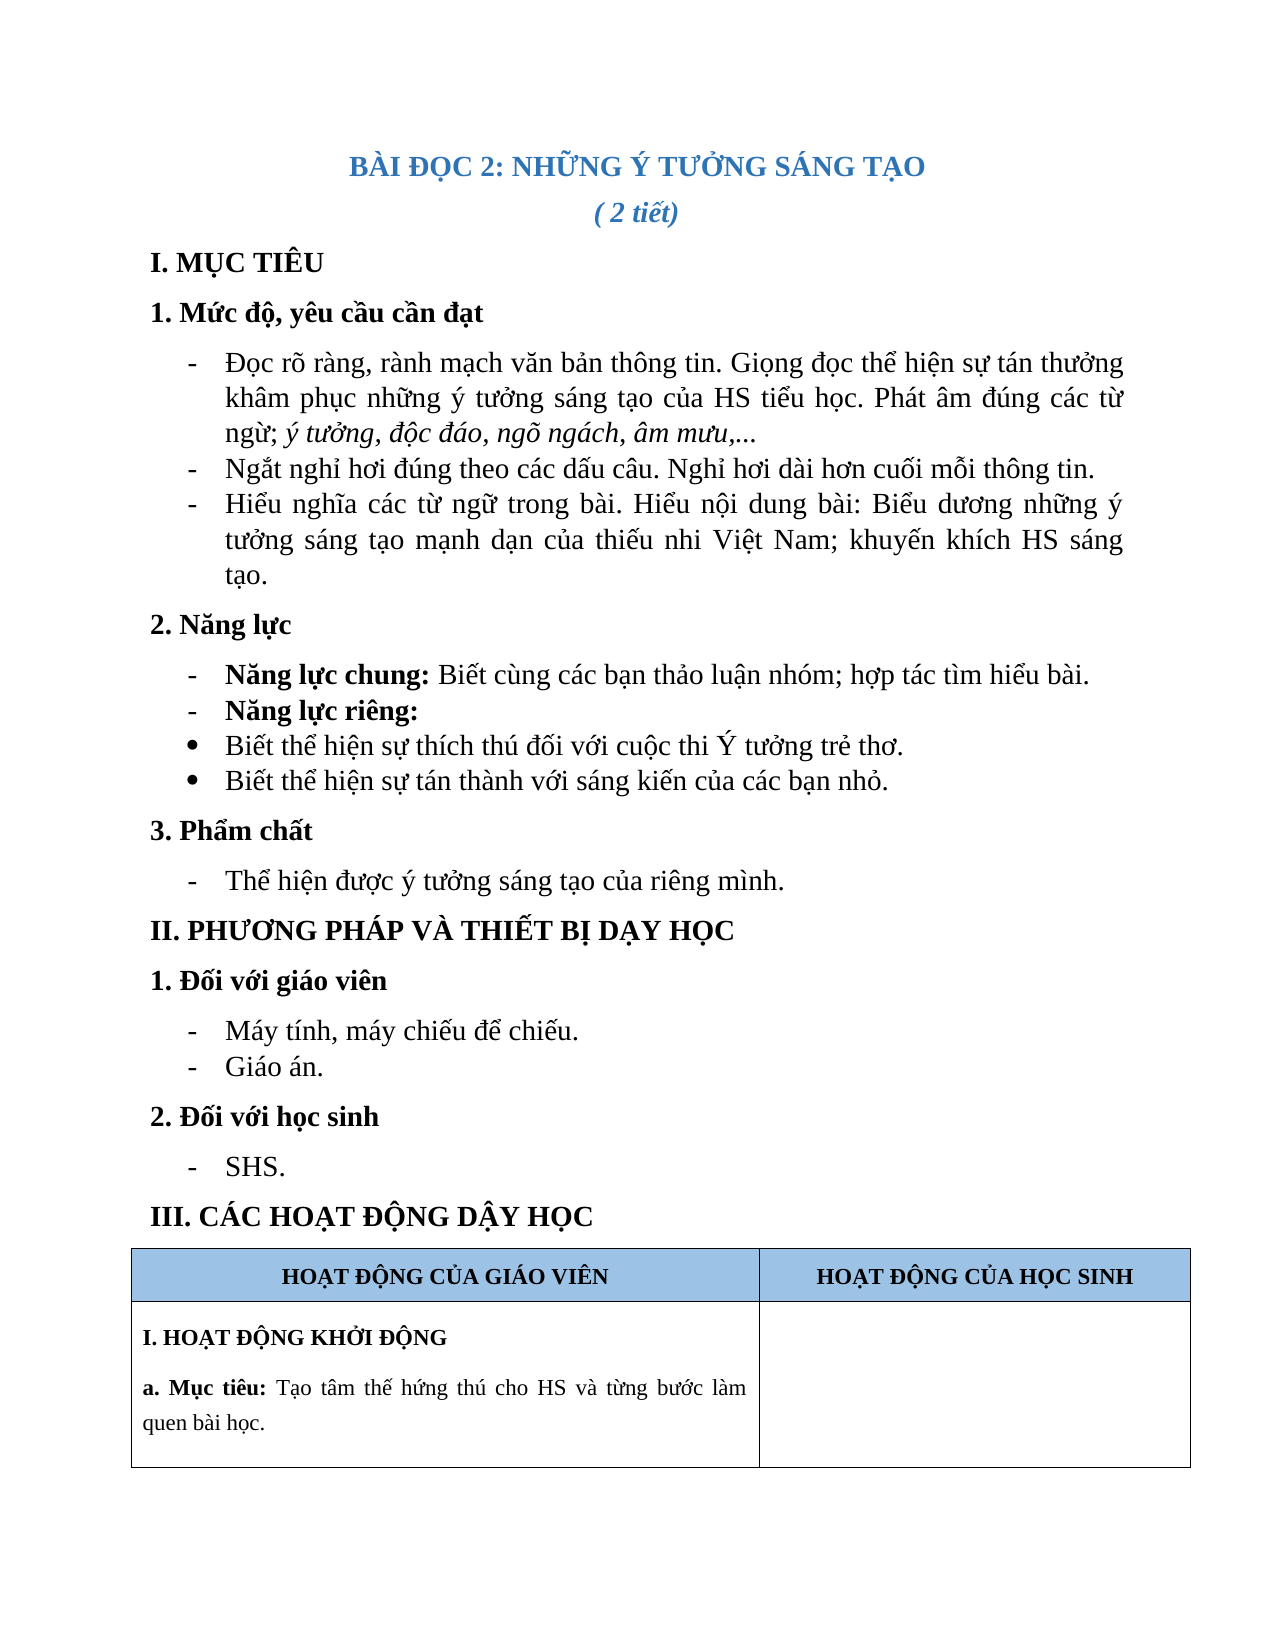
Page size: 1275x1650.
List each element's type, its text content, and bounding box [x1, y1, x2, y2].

list Ngắt nghỉ hơi đúng theo các dấu câu. Nghỉ hơi dài hơn cuối mỗi thông tin. [187, 450, 1125, 485]
text 1. Mức độ, yêu cầu cần đạt [150, 294, 1125, 329]
list Năng lực chung: Biết cùng các bạn thảo luận nhóm; hợp tác tìm hiểu bài. [187, 656, 1125, 692]
list Biết thể hiện sự tán thành với sáng kiến của các bạn nhỏ. [187, 762, 1125, 798]
list Thể hiện được ý tưởng sáng tạo của riêng mình. [187, 862, 1125, 898]
text II. PHƯƠNG PHÁP VÀ THIẾT BỊ DẠY HỌC [150, 912, 1125, 948]
table_header HOẠT ĐỘNG CỦA GIÁO VIÊN [132, 1249, 759, 1301]
list Hiểu nghĩa các từ ngữ trong bài. Hiểu nội dung bài: Biểu dương những ý tưởng sáng tạo mạnh dạn của thiếu nhi Việt Nam; khuyến khích HS sáng tạo. [187, 485, 1125, 592]
table_header HOẠT ĐỘNG CỦA HỌC SINH [760, 1249, 1190, 1301]
list SHS. [187, 1148, 1125, 1183]
list Giáo án. [187, 1048, 1125, 1083]
list Máy tính, máy chiếu để chiếu. [187, 1012, 1125, 1048]
text 2. Đối với học sinh [150, 1098, 1125, 1133]
text 1. Đối với giáo viên [150, 962, 1125, 998]
text 3. Phẩm chất [150, 812, 1125, 848]
text III. CÁC HOẠT ĐỘNG DẬY HỌC [150, 1198, 1125, 1233]
subtitle BÀI ĐỌC 2: NHỮNG Ý TƯỞNG SÁNG TẠO [150, 150, 1125, 183]
subtitle ( 2 tiết) [150, 196, 1125, 229]
list Đọc rõ ràng, rành mạch văn bản thông tin. Giọng đọc thể hiện sự tán thưởng khâm phục những ý tưởng sáng tạo của HS tiểu học. Phát âm đúng các từ ngừ; ý tưởng, độc đáo, ngõ ngách, âm mưu,... [187, 344, 1125, 450]
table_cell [132, 1302, 759, 1467]
text I. MỤC TIÊU [150, 244, 1125, 279]
list Biết thể hiện sự thích thú đối với cuộc thi Ý tưởng trẻ thơ. [187, 727, 1125, 762]
text 2. Năng lực [150, 606, 1125, 642]
list Năng lực riêng: [187, 692, 1125, 727]
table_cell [760, 1302, 1190, 1467]
